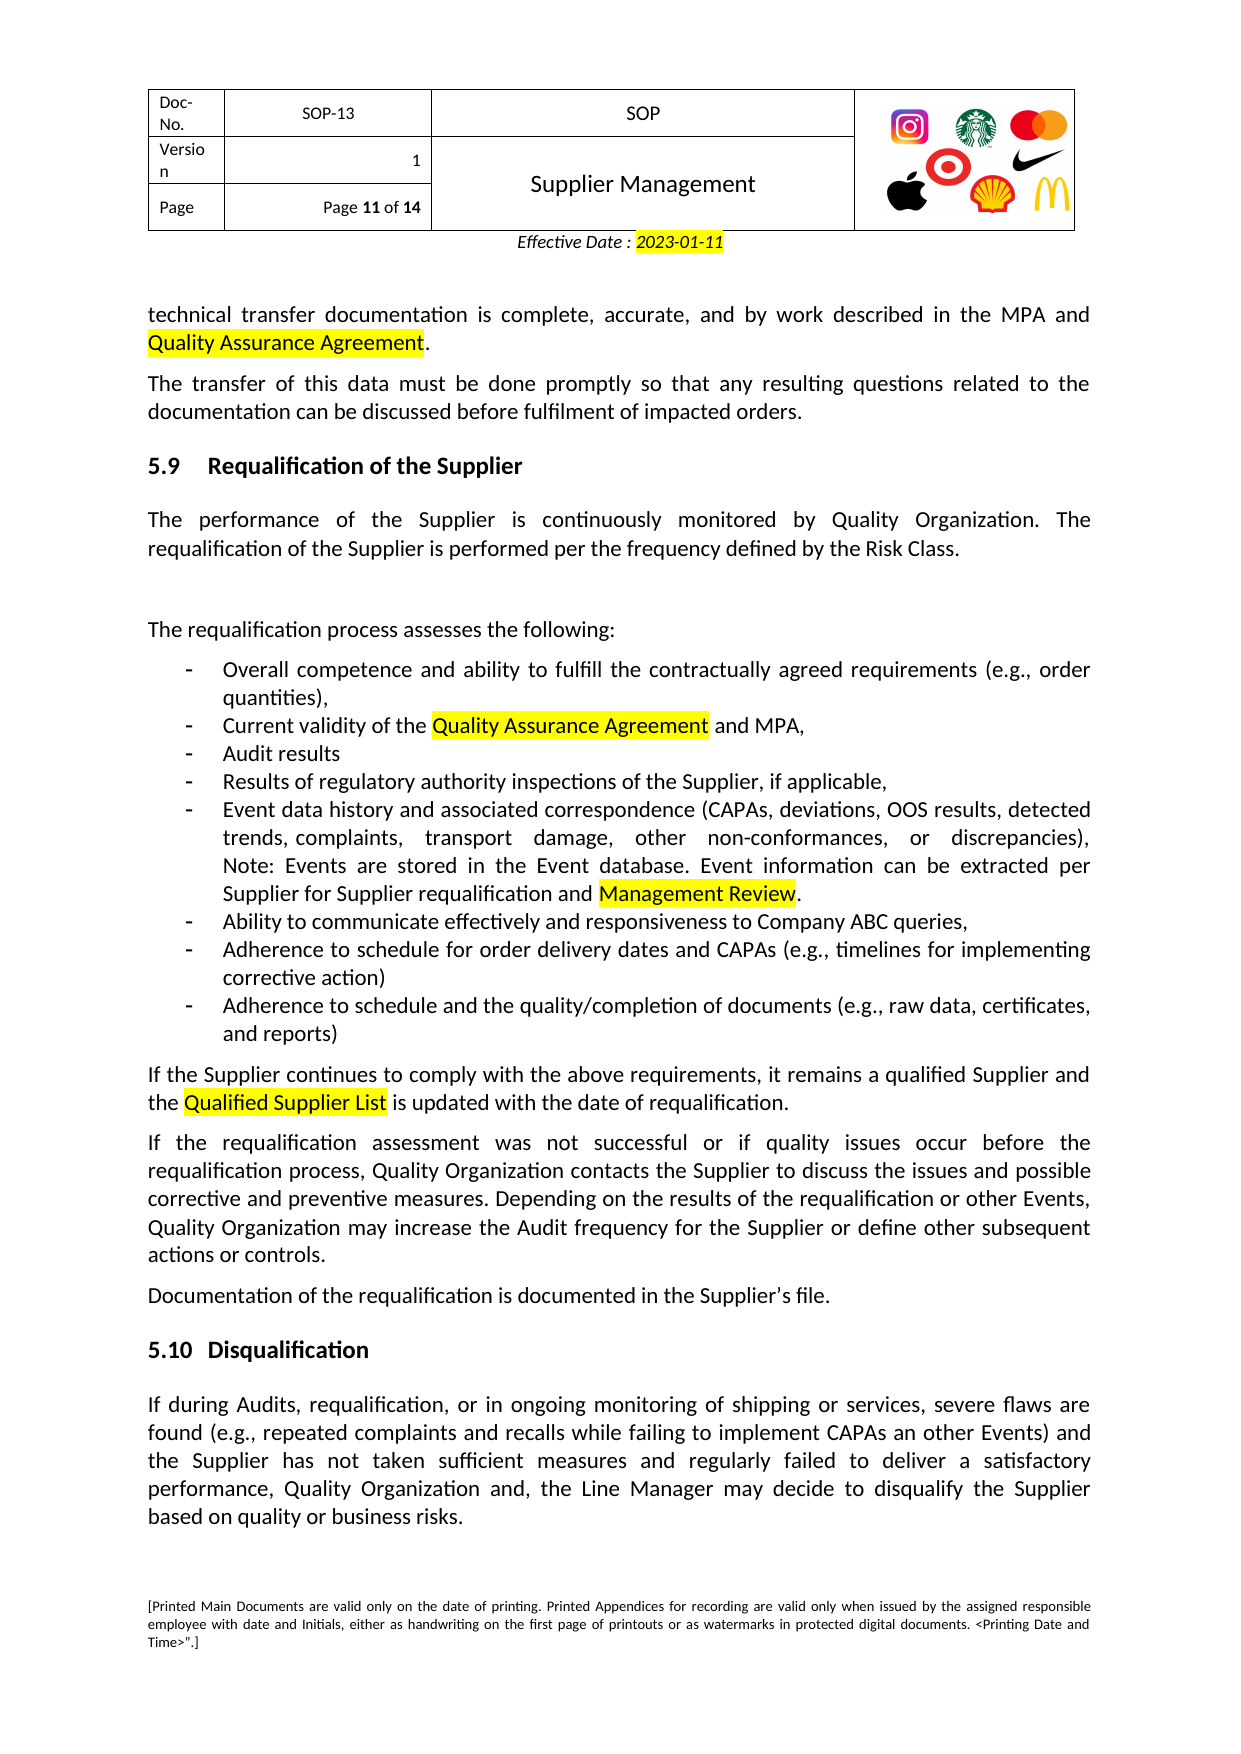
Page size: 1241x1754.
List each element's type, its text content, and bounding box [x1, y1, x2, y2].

text If the requalification assessment was not successful or if quality issues occur before the requalification process, Quality Organization contacts the Supplier to discuss the issues and possible corrective and preventive measures. Depending on the results of the requalification or other Events, Quality Organization may increase the Audit frequency for the Supplier or define other subsequent actions or controls. [148, 1128, 1093, 1269]
list Results of regulatory authority inspections of the Supplier, if applicable, [185, 767, 1093, 795]
text The requalification process assesses the following: [148, 615, 1093, 643]
text The transfer of this data must be done promptly so that any resulting questions related to the documentation can be discussed before fulfilment of impacted orders. [148, 369, 1093, 425]
text If during Audits, requalification, or in ongoing monitoring of shipping or services, severe flaws are found (e.g., repeated complaints and recalls while failing to implement CAPAs an other Events) and the Supplier has not taken sufficient measures and regularly failed to deliver a satisfactory performance, Quality Organization and, the Line Manager may decide to disqualify the Supplier based on quality or business risks. [148, 1390, 1093, 1530]
list Adherence to schedule for order delivery dates and CAPAs (e.g., timelines for implementing corrective action) [185, 935, 1093, 991]
text Documentation of the requalification is documented in the Supplier’s file. [148, 1281, 1093, 1309]
list Current validity of the Quality Assurance Agreement and MPA, [709, 711, 1093, 739]
list Adherence to schedule and the quality/completion of documents (e.g., raw data, certificates, and reports) [185, 991, 1093, 1047]
subtitle Requalification of the Supplier [148, 450, 1093, 481]
list Audit results [185, 739, 1093, 767]
subtitle Disqualification [148, 1334, 1093, 1365]
text The performance of the Supplier is continuously monitored by Quality Organization. The requalification of the Supplier is performed per the frequency defined by the Risk Class. [148, 506, 1093, 562]
list Current validity of the Quality Assurance Agreement and MPA, [185, 711, 432, 739]
list Event data history and associated correspondence (CAPAs, deviations, OOS results, detected trends, complaints, transport damage, other non-conformances, or discrepancies), Note: Events are stored in the Event database. Event information can be extracted per Supplier for Supplier requalification and Management Review. [185, 795, 1093, 907]
list Overall competence and ability to fulfill the contractually agreed requirements (e.g., order quantities), [185, 655, 1093, 711]
list Ability to communicate effectively and responsiveness to Company ABC queries, [185, 907, 1093, 935]
picture [884, 105, 1073, 215]
text If the Supplier continues to comply with the above requirements, it remains a qualified Supplier and the Qualified Supplier List is updated with the date of requalification. [148, 1060, 1093, 1116]
